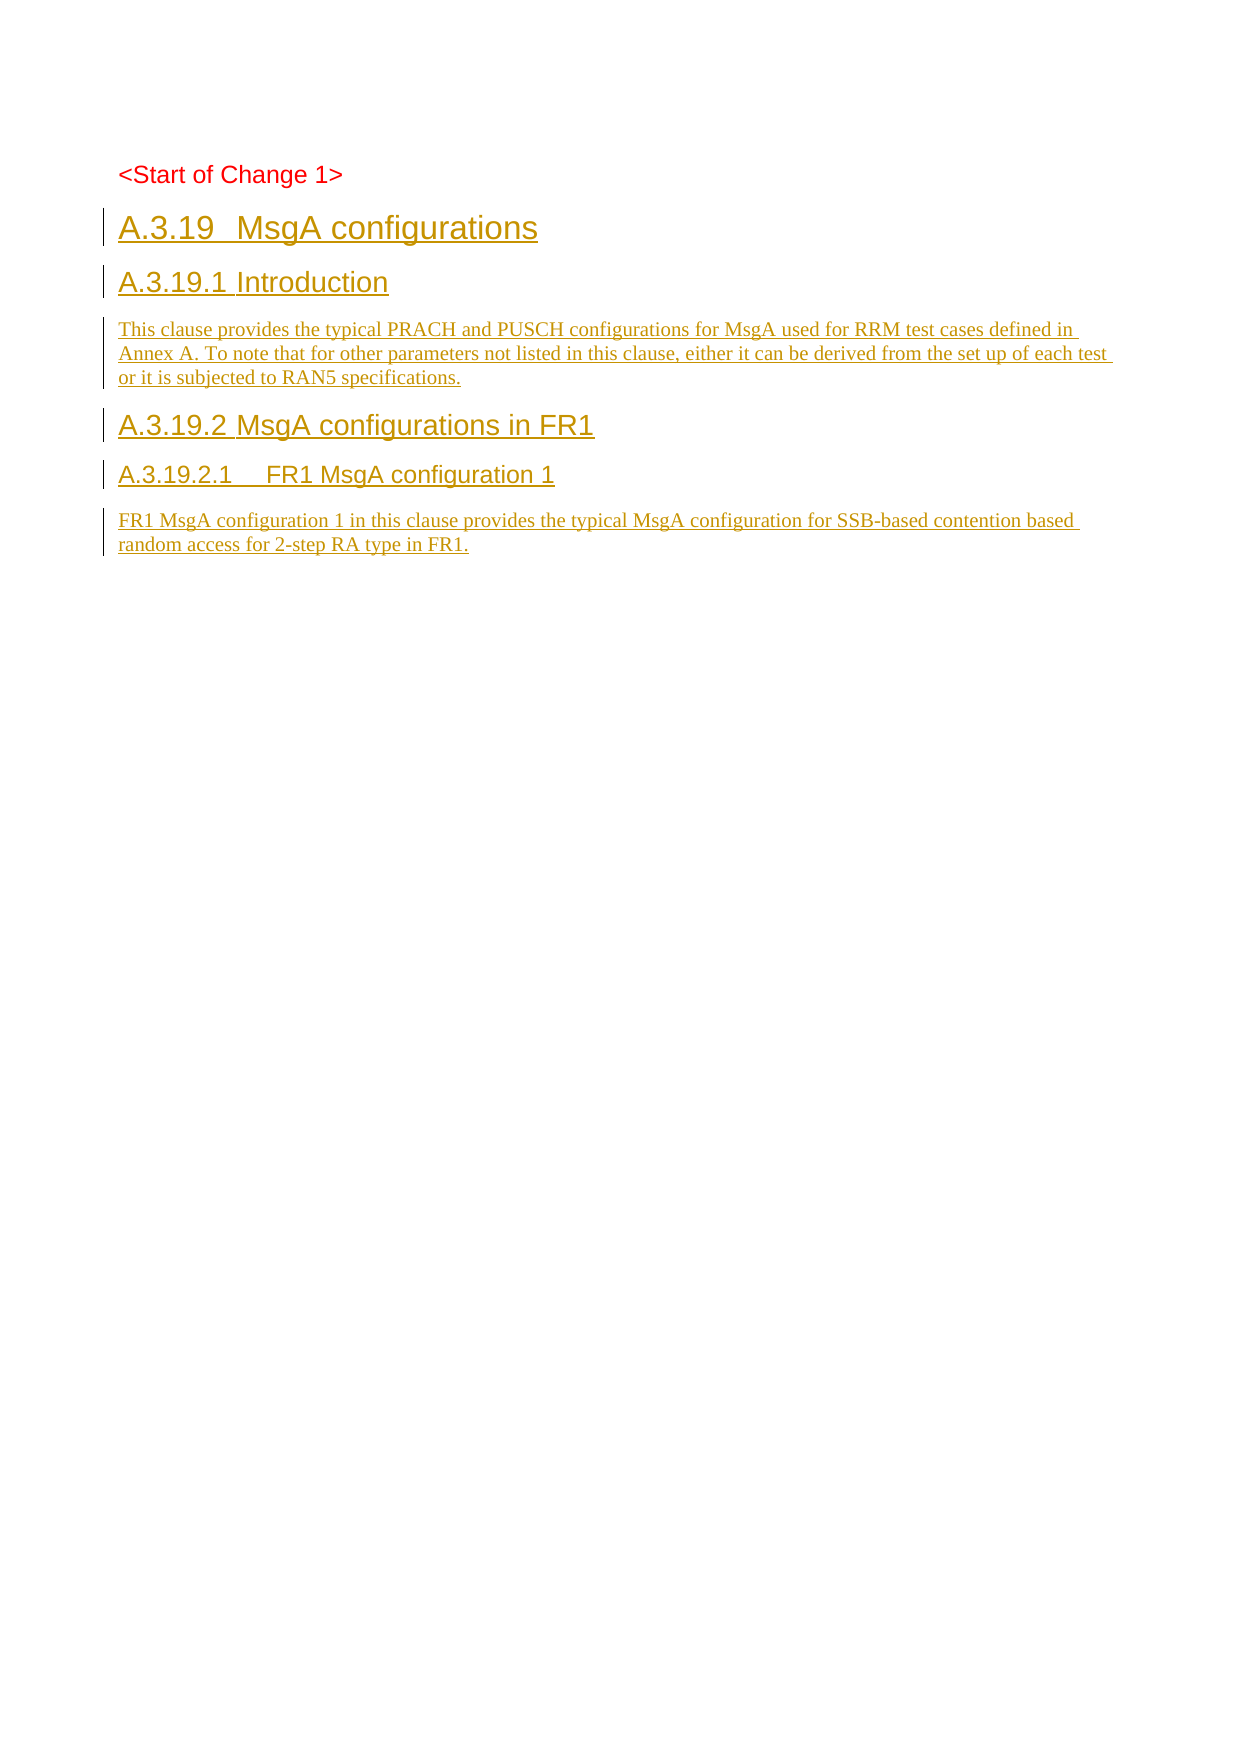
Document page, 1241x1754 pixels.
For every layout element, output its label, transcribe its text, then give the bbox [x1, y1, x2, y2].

subtitle <Start of Change 1> [118, 160, 1122, 189]
